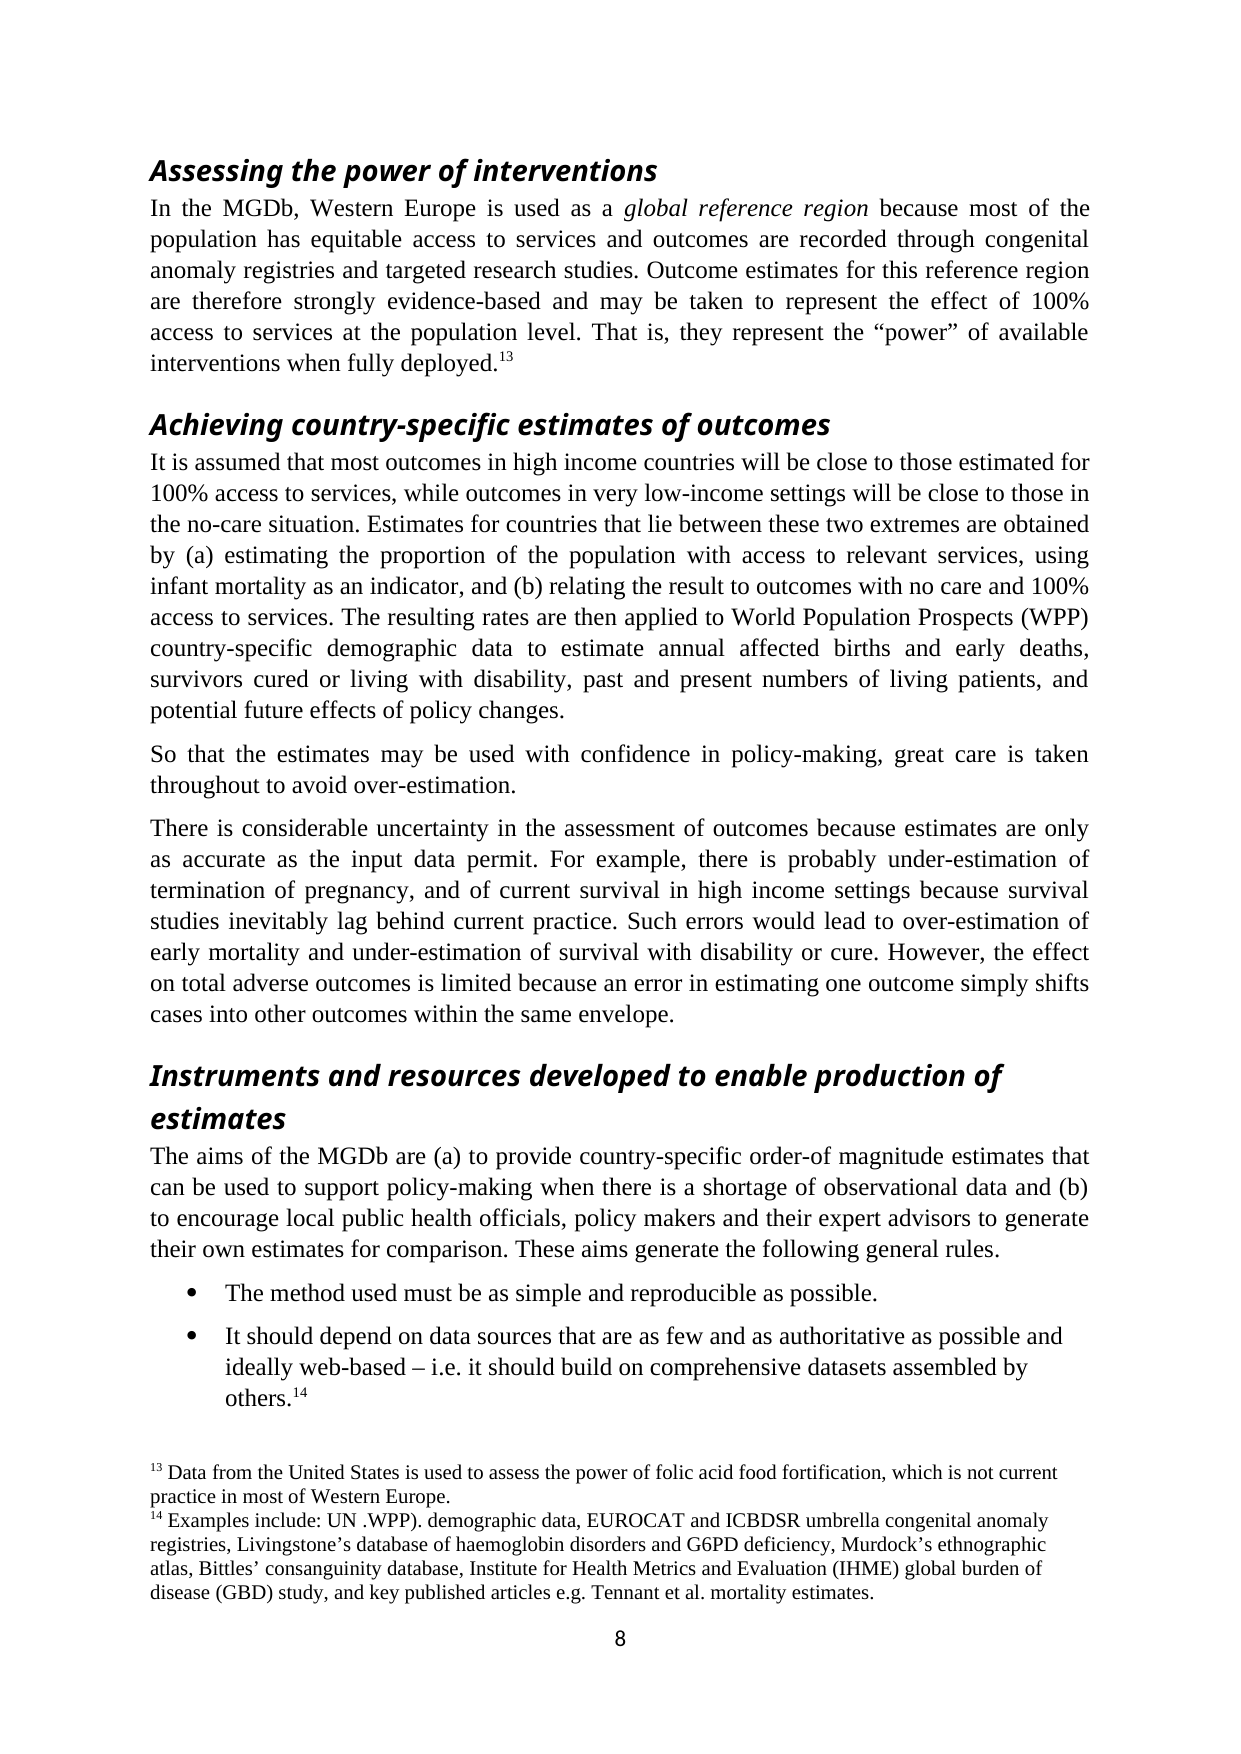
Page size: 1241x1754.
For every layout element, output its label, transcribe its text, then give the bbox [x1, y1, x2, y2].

subtitle Assessing the power of interventions [150, 150, 1090, 190]
list It should depend on data sources that are as few and as authoritative as possible and ideally web-based – i.e. it should build on comprehensive datasets assembled by others. [187, 1321, 1090, 1412]
subtitle Achieving country-specific estimates of outcomes [150, 404, 1090, 444]
text It is assumed that most outcomes in high income countries will be close to those estimated for 100% access to services, while outcomes in very low-income settings will be close to those in the no-care situation. Estimates for countries that lie between these two extremes are obtained by (a) estimating the proportion of the population with access to relevant services, using infant mortality as an indicator, and (b) relating the result to outcomes with no care and 100% access to services. The resulting rates are then applied to World Population Prospects (WPP) country-specific demographic data to estimate annual affected births and early deaths, survivors cured or living with disability, past and present numbers of living patients, and potential future effects of policy changes. [150, 447, 1090, 724]
text In the MGDb, Western Europe is used as a global reference region because most of the population has equitable access to services and outcomes are recorded through congenital anomaly registries and targeted research studies. Outcome estimates for this reference region are therefore strongly evidence-based and may be taken to represent the effect of 100% access to services at the population level. That is, they represent the “power” of available interventions when fully deployed. [150, 193, 1090, 377]
subtitle Instruments and resources developed to enable production of estimates [150, 1056, 1090, 1138]
text There is considerable uncertainty in the assessment of outcomes because estimates are only as accurate as the input data permit. For example, there is probably under-estimation of termination of pregnancy, and of current survival in high income settings because survival studies inevitably lag behind current practice. Such errors would lead to over-estimation of early mortality and under-estimation of survival with disability or cure. However, the effect on total adverse outcomes is limited because an error in estimating one outcome simply shifts cases into other outcomes within the same envelope. [150, 813, 1090, 1028]
list The method used must be as simple and reproducible as possible. [187, 1278, 1090, 1307]
text So that the estimates may be used with confidence in policy-making, great care is taken throughout to avoid over-estimation. [150, 739, 1090, 798]
text The aims of the MGDb are (a) to provide country-specific order-of magnitude estimates that can be used to support policy-making when there is a shortage of observational data and (b) to encourage local public health officials, policy makers and their expert advisors to generate their own estimates for comparison. These aims generate the following general rules. [150, 1141, 1090, 1263]
